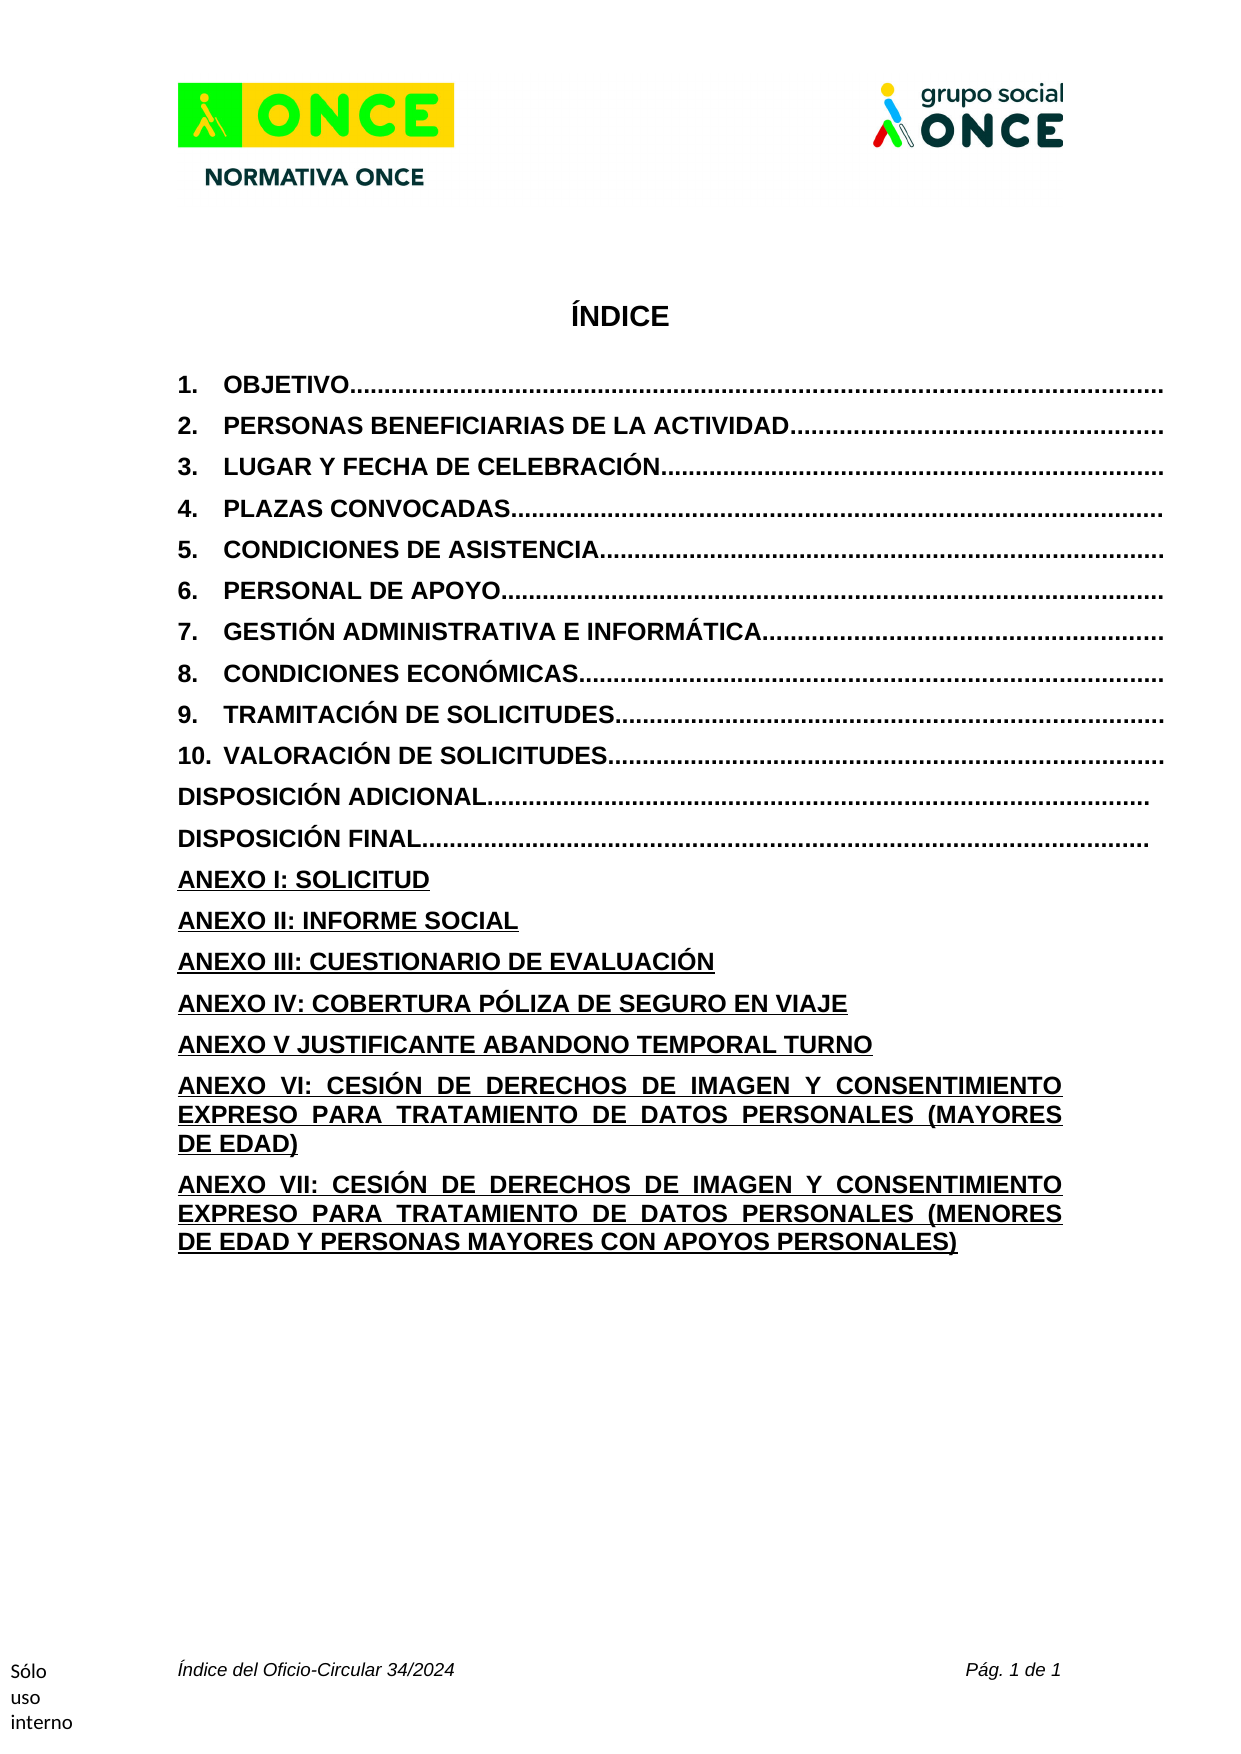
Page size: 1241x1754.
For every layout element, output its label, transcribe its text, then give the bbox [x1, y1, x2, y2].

text 9. TRAMITACIÓN DE SOLICITUDES 9 [177, 700, 1063, 728]
text DISPOSICIÓN ADICIONAL 10 [177, 782, 1063, 811]
text ANEXO VII: CESIÓN DE DERECHOS DE IMAGEN Y CONSENTIMIENTO EXPRESO PARA TRATAMIENTO DE DATOS PERSONALES (MENORES DE EDAD Y PERSONAS MAYORES CON APOYOS PERSONALES) [177, 1170, 1063, 1195]
text ANEXO VI: CESIÓN DE DERECHOS DE IMAGEN Y CONSENTIMIENTO EXPRESO PARA TRATAMIENTO DE DATOS PERSONALES (MAYORES DE EDAD) [177, 1071, 1063, 1096]
text ANEXO V JUSTIFICANTE ABANDONO TEMPORAL TURNO [177, 1030, 1063, 1058]
text ANEXO VI: CESIÓN DE DERECHOS DE IMAGEN Y CONSENTIMIENTO EXPRESO PARA TRATAMIENTO DE DATOS PERSONALES (MAYORES DE EDAD) [177, 1097, 1063, 1125]
text 8. CONDICIONES ECONÓMICAS 7 [177, 658, 1063, 687]
text ANEXO II: INFORME SOCIAL [177, 906, 1063, 935]
text ANEXO III: CUESTIONARIO DE EVALUACIÓN [177, 947, 1063, 976]
text 3. LUGAR Y FECHA DE CELEBRACIÓN 3 [177, 452, 1063, 481]
text 10. VALORACIÓN DE SOLICITUDES 9 [177, 741, 1063, 770]
text 1. OBJETIVO 1 [177, 370, 1063, 398]
text 5. CONDICIONES DE ASISTENCIA 3 [177, 535, 1063, 563]
text DISPOSICIÓN FINAL 11 [177, 823, 1063, 852]
text 4. PLAZAS CONVOCADAS 3 [177, 493, 1063, 522]
picture [177, 73, 1063, 207]
text 6. PERSONAL DE APOYO 5 [177, 576, 1063, 605]
text ANEXO IV: COBERTURA PÓLIZA DE SEGURO EN VIAJE [177, 988, 1063, 1017]
text ÍNDICE [177, 299, 1063, 332]
text ANEXO VII: CESIÓN DE DERECHOS DE IMAGEN Y CONSENTIMIENTO EXPRESO PARA TRATAMIENTO DE DATOS PERSONALES (MENORES DE EDAD Y PERSONAS MAYORES CON APOYOS PERSONALES) [177, 1196, 1063, 1224]
text ANEXO VII: CESIÓN DE DERECHOS DE IMAGEN Y CONSENTIMIENTO EXPRESO PARA TRATAMIENTO DE DATOS PERSONALES (MENORES DE EDAD Y PERSONAS MAYORES CON APOYOS PERSONALES) [177, 1225, 1063, 1256]
text ANEXO I: SOLICITUD [177, 865, 1063, 893]
text ANEXO VI: CESIÓN DE DERECHOS DE IMAGEN Y CONSENTIMIENTO EXPRESO PARA TRATAMIENTO DE DATOS PERSONALES (MAYORES DE EDAD) [177, 1126, 1063, 1157]
text 2. PERSONAS BENEFICIARIAS DE LA ACTIVIDAD 2 [177, 411, 1063, 440]
text 7. GESTIÓN ADMINISTRATIVA E INFORMÁTICA 5 [177, 617, 1063, 646]
